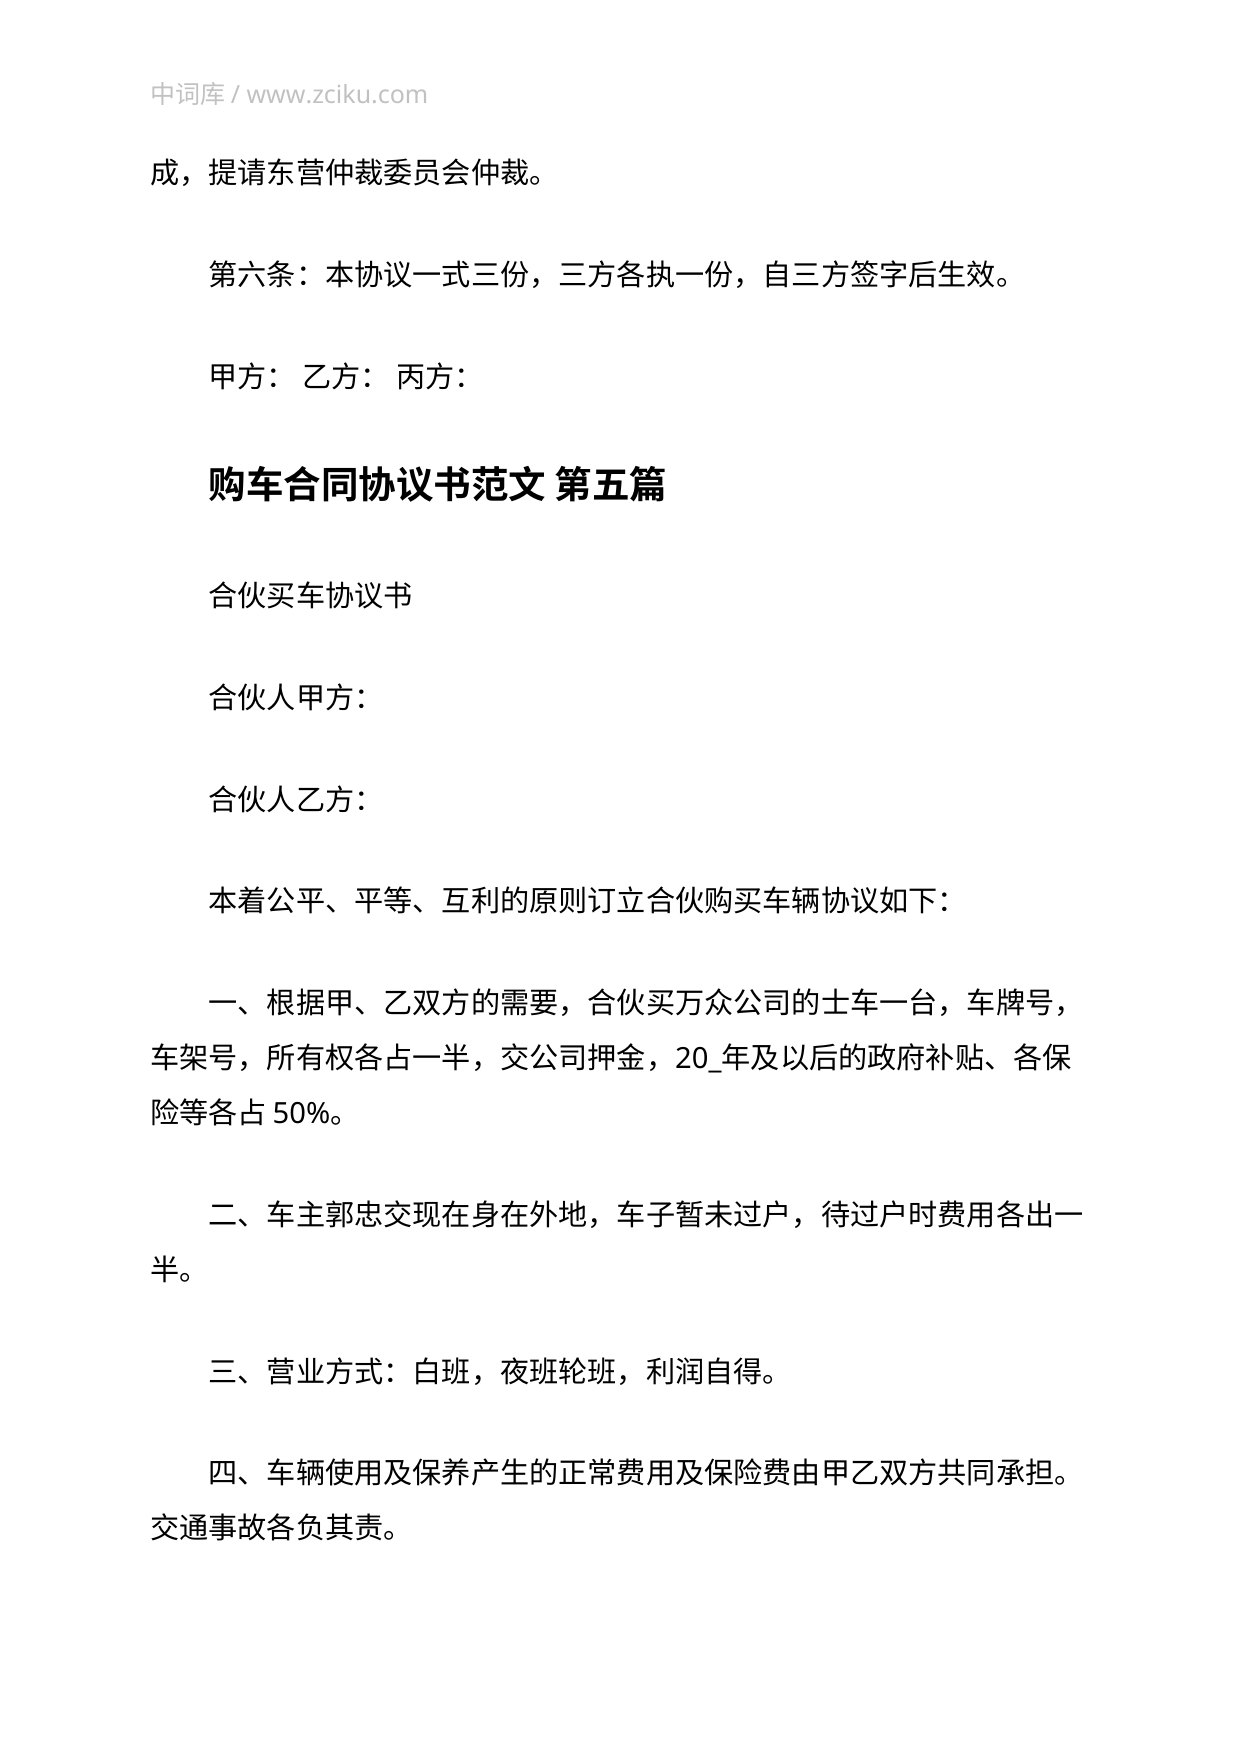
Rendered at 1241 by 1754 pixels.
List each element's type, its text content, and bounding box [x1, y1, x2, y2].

text 一、根据甲、乙双方的需要，合伙买万众公司的士车一台，车牌号，车架号，所有权各占一半，交公司押金，20_年及以后的政府补贴、各保险等各占50%。 [150, 980, 1090, 1132]
text 第六条：本协议一式三份，三方各执一份，自三方签字后生效。 [150, 252, 1090, 294]
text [150, 150, 1090, 192]
text 合伙买车协议书 [150, 573, 1090, 615]
text 甲方： 乙方： 丙方： [150, 353, 1090, 396]
text 三、营业方式：白班，夜班轮班，利润自得。 [150, 1348, 1090, 1391]
text 四、车辆使用及保养产生的正常费用及保险费由甲乙双方共同承担。交通事故各负其责。 [150, 1450, 1090, 1547]
text 合伙人乙方： [150, 776, 1090, 818]
text 购车合同协议书范文 第五篇 [150, 455, 1090, 509]
text 本着公平、平等、互利的原则订立合伙购买车辆协议如下： [150, 878, 1090, 920]
text 合伙人甲方： [150, 674, 1090, 717]
text 二、车主郭忠交现在身在外地，车子暂未过户，待过户时费用各出一半。 [150, 1192, 1090, 1289]
